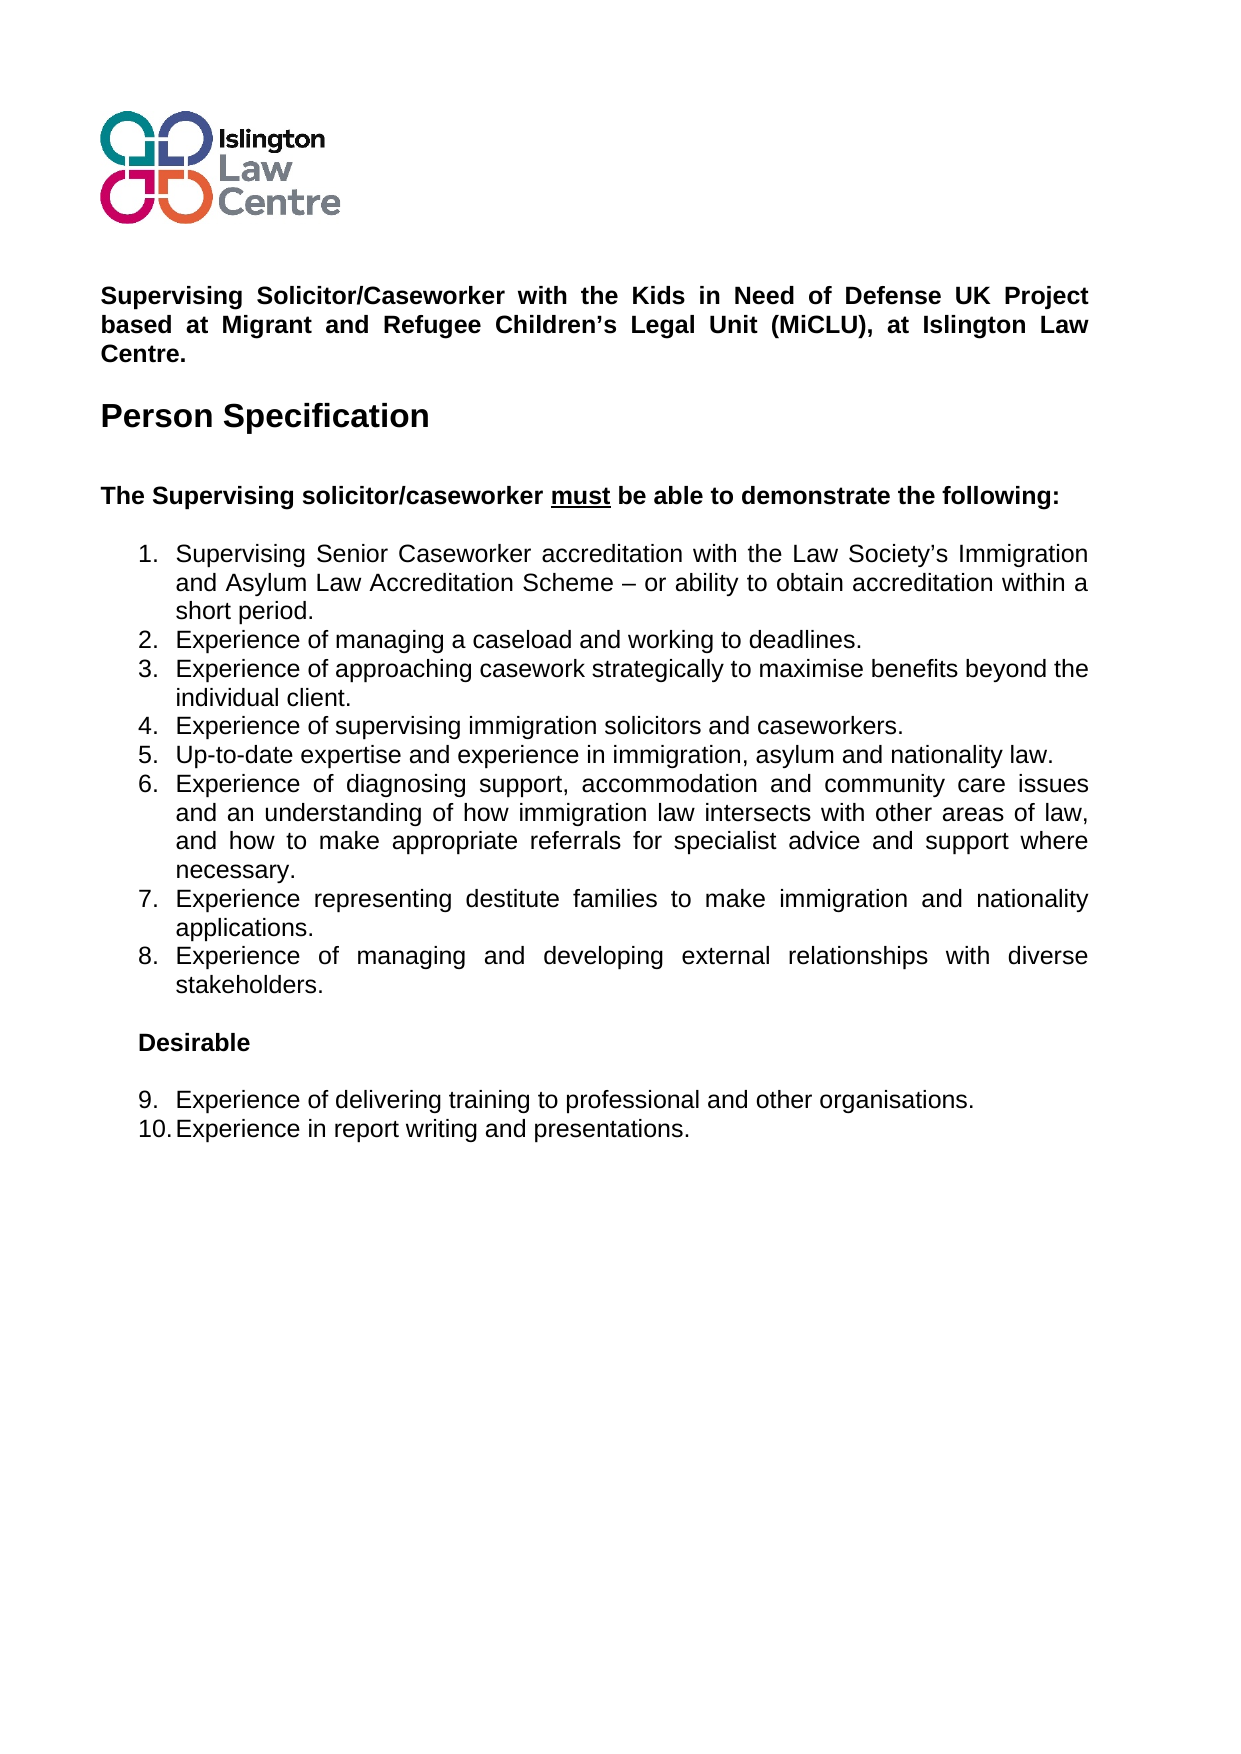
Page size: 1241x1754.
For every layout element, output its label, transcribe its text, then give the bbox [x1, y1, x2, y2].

text Desirable [138, 1028, 1090, 1056]
text Supervising Solicitor/Caseworker with the Kids in Need of Defense UK Project based at Migrant and Refugee Children’s Legal Unit (MiCLU), at Islington Law Centre. [100, 281, 1090, 367]
list Experience of managing and developing external relationships with diverse stakeholders. [138, 941, 1090, 999]
list Supervising Senior Caseworker accreditation with the Law Society’s Immigration and Asylum Law Accreditation Scheme – or ability to obtain accreditation within a short period. [138, 539, 1090, 625]
list Experience of delivering training to professional and other organisations. [138, 1085, 1090, 1114]
picture [100, 111, 341, 224]
list Experience in report writing and presentations. [138, 1114, 1090, 1143]
list Experience of supervising immigration solicitors and caseworkers. [138, 711, 1090, 740]
subtitle Person Specification [100, 396, 1090, 434]
list Up-to-date expertise and experience in immigration, asylum and nationality law. [138, 740, 1090, 769]
list Experience of approaching casework strategically to maximise benefits beyond the individual client. [138, 654, 1090, 711]
list Experience of diagnosing support, accommodation and community care issues and an understanding of how immigration law intersects with other areas of law, and how to make appropriate referrals for specialist advice and support where necessary. [138, 769, 1090, 884]
list Experience of managing a caseload and working to deadlines. [138, 625, 1090, 654]
subtitle The Supervising solicitor/caseworker must be able to demonstrate the following: [100, 481, 1090, 510]
list Experience representing destitute families to make immigration and nationality applications. [138, 884, 1090, 941]
